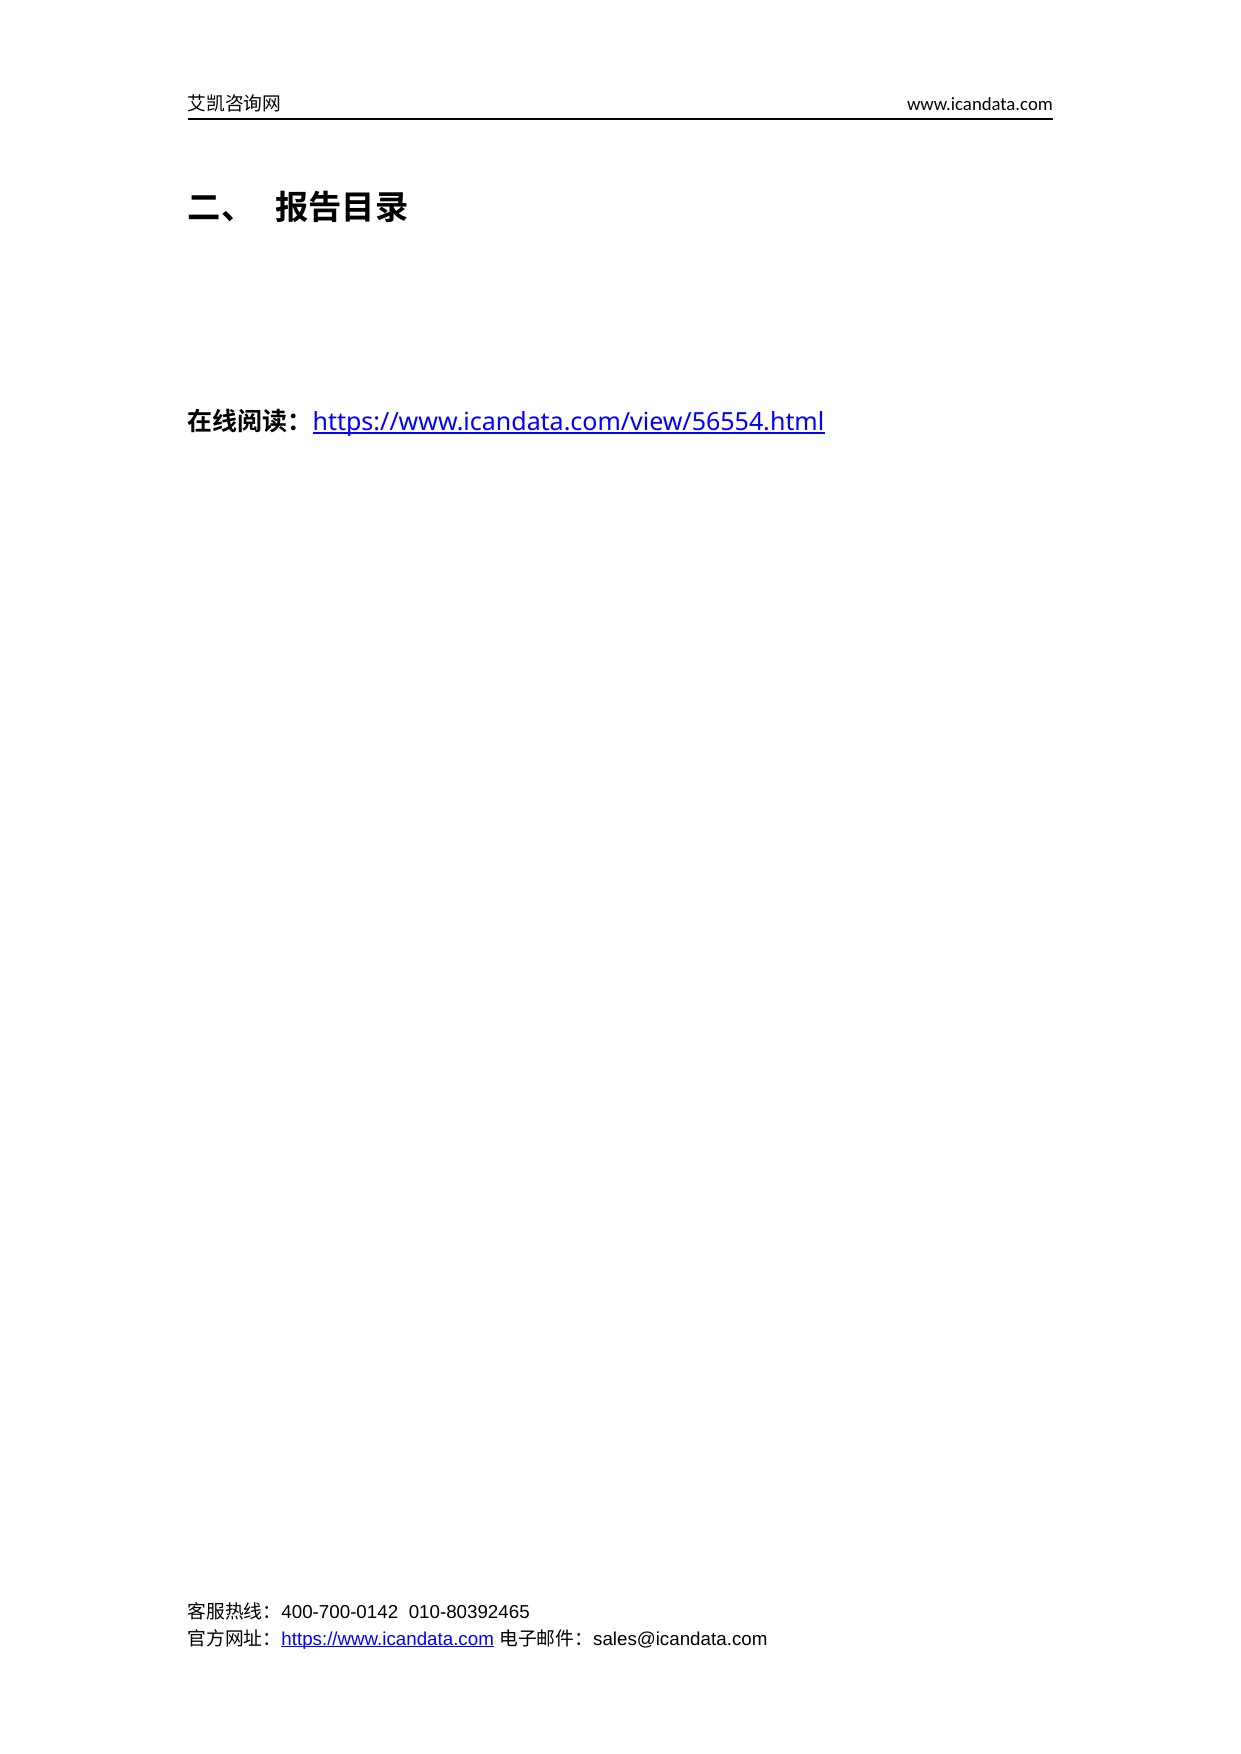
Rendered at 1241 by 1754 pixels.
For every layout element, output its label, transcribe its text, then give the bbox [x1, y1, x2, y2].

subtitle 报告目录 [187, 172, 1053, 237]
text 在线阅读：https://www.icandata.com/view/56554.html [187, 387, 1053, 452]
